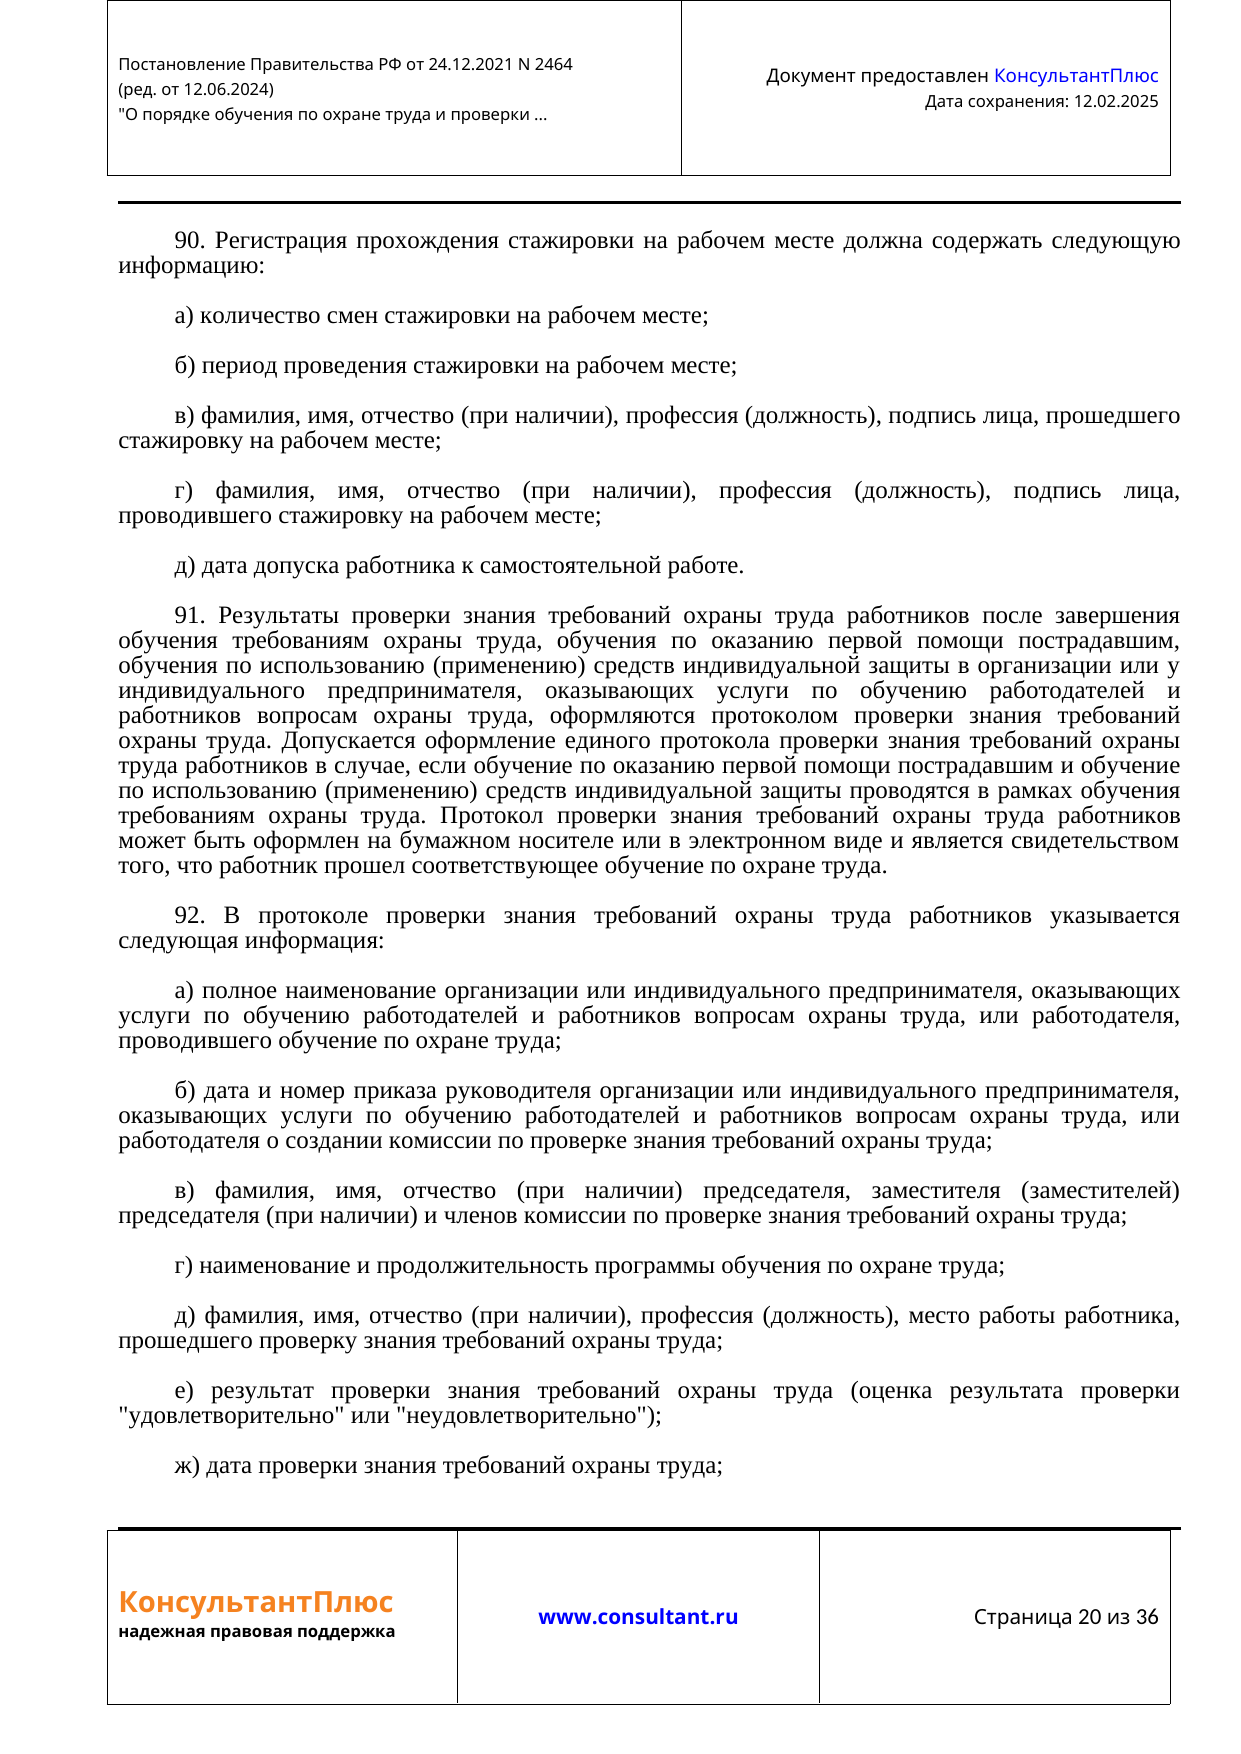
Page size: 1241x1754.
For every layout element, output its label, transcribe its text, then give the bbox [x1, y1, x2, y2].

text 90. Регистрация прохождения стажировки на рабочем месте должна содержать следующую информацию: [118, 229, 1181, 279]
text в) фамилия, имя, отчество (при наличии), профессия (должность), подпись лица, прошедшего стажировку на рабочем месте; [118, 404, 1181, 454]
text г) фамилия, имя, отчество (при наличии), профессия (должность), подпись лица, проводившего стажировку на рабочем месте; [118, 479, 1181, 529]
text е) результат проверки знания требований охраны труда (оценка результата проверки "удовлетворительно" или "неудовлетворительно"); [118, 1379, 1181, 1429]
text 92. В протоколе проверки знания требований охраны труда работников указывается следующая информация: [118, 904, 1181, 954]
text ж) дата проверки знания требований охраны труда; [118, 1454, 1181, 1479]
text г) наименование и продолжительность программы обучения по охране труда; [118, 1254, 1181, 1279]
text а) полное наименование организации или индивидуального предпринимателя, оказывающих услуги по обучению работодателей и работников вопросам охраны труда, или работодателя, проводившего обучение по охране труда; [118, 979, 1181, 1054]
text д) фамилия, имя, отчество (при наличии), профессия (должность), место работы работника, прошедшего проверку знания требований охраны труда; [118, 1304, 1181, 1354]
text 91. Результаты проверки знания требований охраны труда работников после завершения обучения требованиям охраны труда, обучения по оказанию первой помощи пострадавшим, обучения по использованию (применению) средств индивидуальной защиты в организации или у индивидуального предпринимателя, оказывающих услуги по обучению работодателей и работников вопросам охраны труда, оформляются протоколом проверки знания требований охраны труда. Допускается оформление единого протокола проверки знания требований охраны труда работников в случае, если обучение по оказанию первой помощи пострадавшим и обучение по использованию (применению) средств индивидуальной защиты проводятся в рамках обучения требованиям охраны труда. Протокол проверки знания требований охраны труда работников может быть оформлен на бумажном носителе или в электронном виде и является свидетельством того, что работник прошел соответствующее обучение по охране труда. [118, 604, 1181, 879]
text в) фамилия, имя, отчество (при наличии) председателя, заместителя (заместителей) председателя (при наличии) и членов комиссии по проверке знания требований охраны труда; [118, 1179, 1181, 1229]
text а) количество смен стажировки на рабочем месте; [118, 304, 1181, 329]
text б) дата и номер приказа руководителя организации или индивидуального предпринимателя, оказывающих услуги по обучению работодателей и работников вопросам охраны труда, или работодателя о создании комиссии по проверке знания требований охраны труда; [118, 1079, 1181, 1154]
text б) период проведения стажировки на рабочем месте; [118, 354, 1181, 379]
text д) дата допуска работника к самостоятельной работе. [118, 554, 1181, 579]
